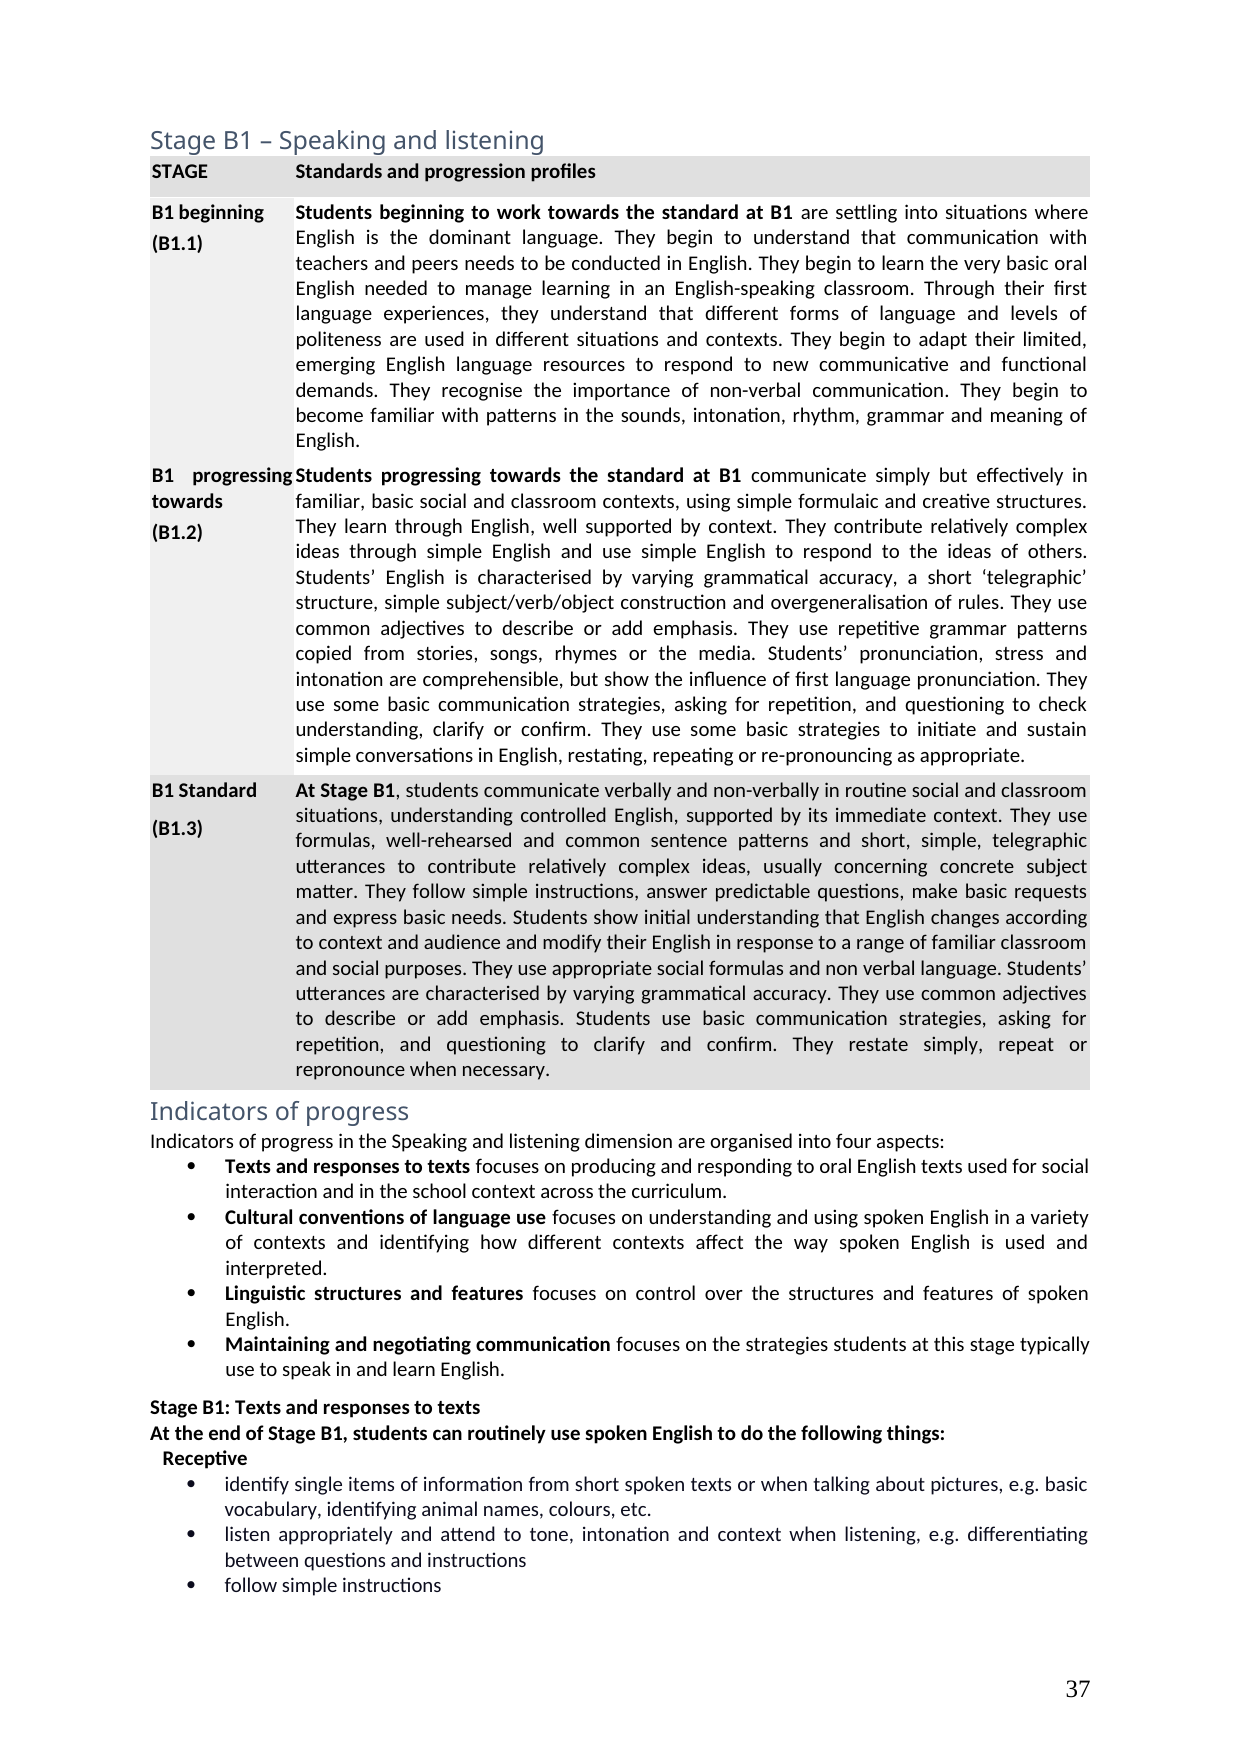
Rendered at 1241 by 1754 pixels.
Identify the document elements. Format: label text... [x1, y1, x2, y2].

list Maintaining and negotiating communication focuses on the strategies students at this stage typically use to speak in and learn English. [188, 1331, 1090, 1382]
list Linguistic structures and features focuses on control over the structures and features of spoken English. [188, 1280, 1090, 1331]
text Receptive [162, 1445, 1090, 1471]
subtitle Stage B1 – Speaking and listening [150, 122, 1090, 156]
table_cell Students beginning to work towards the standard at B1 are settling into situations where English is the dominant language. They begin to understand that communication with teachers and peers needs to be conducted in English. They begin to learn the very basic oral English needed to manage learning in an English-speaking classroom. Through their first language experiences, they understand that different forms of language and levels of politeness are used in different situations and contexts. They begin to adapt their limited, emerging English language resources to respond to new communicative and functional demands. They recognise the importance of non-verbal communication. They begin to become familiar with patterns in the sounds, intonation, rhythm, grammar and meaning of English. [294, 198, 1090, 461]
subtitle Indicators of progress [150, 1094, 1090, 1128]
list Texts and responses to texts focuses on producing and responding to oral English texts used for social interaction and in the school context across the curriculum. [188, 1153, 1090, 1204]
list listen appropriately and attend to tone, intonation and context when listening, e.g. differentiating between questions and instructions [187, 1522, 1090, 1572]
text Indicators of progress in the Speaking and listening dimension are organised into four aspects: [150, 1128, 1090, 1153]
text Stage B1: Texts and responses to texts [150, 1394, 1090, 1420]
table_cell At Stage B1, students communicate verbally and non-verbally in routine social and classroom situations, understanding controlled English, supported by its immediate context. They use formulas, well-rehearsed and common sentence patterns and short, simple, telegraphic utterances to contribute relatively complex ideas, usually concerning concrete subject matter. They follow simple instructions, answer predictable questions, make basic requests and express basic needs. Students show initial understanding that English changes according to context and audience and modify their English in response to a range of familiar classroom and social purposes. They use appropriate social formulas and non verbal language. Students’ utterances are characterised by varying grammatical accuracy. They use common adjectives to describe or add emphasis. Students use basic communication strategies, asking for repetition, and questioning to clarify and confirm. They restate simply, repeat or repronounce when necessary. [294, 775, 1090, 1090]
table_header Standards and progression profiles [294, 156, 1090, 197]
table_header STAGE [150, 156, 294, 197]
list follow simple instructions [187, 1572, 1090, 1598]
table_cell B1 Standard (B1.3) [150, 775, 294, 1090]
list identify single items of information from short spoken texts or when talking about pictures, e.g. basic vocabulary, identifying animal names, colours, etc. [187, 1471, 1090, 1522]
table_cell B1 beginning (B1.1) [150, 198, 294, 461]
table_cell B1 progressing towards (B1.2) [150, 461, 294, 775]
table_cell Students progressing towards the standard at B1 communicate simply but effectively in familiar, basic social and classroom contexts, using simple formulaic and creative structures. They learn through English, well supported by context. They contribute relatively complex ideas through simple English and use simple English to respond to the ideas of others. Students’ English is characterised by varying grammatical accuracy, a short ‘telegraphic’ structure, simple subject/verb/object construction and overgeneralisation of rules. They use common adjectives to describe or add emphasis. They use repetitive grammar patterns copied from stories, songs, rhymes or the media. Students’ pronunciation, stress and intonation are comprehensible, but show the influence of first language pronunciation. They use some basic communication strategies, asking for repetition, and questioning to check understanding, clarify or confirm. They use some basic strategies to initiate and sustain simple conversations in English, restating, repeating or re-pronouncing as appropriate. [294, 461, 1090, 775]
text At the end of Stage B1, students can routinely use spoken English to do the following things: [150, 1420, 1090, 1445]
list Cultural conventions of language use focuses on understanding and using spoken English in a variety of contexts and identifying how different contexts affect the way spoken English is used and interpreted. [188, 1204, 1090, 1280]
